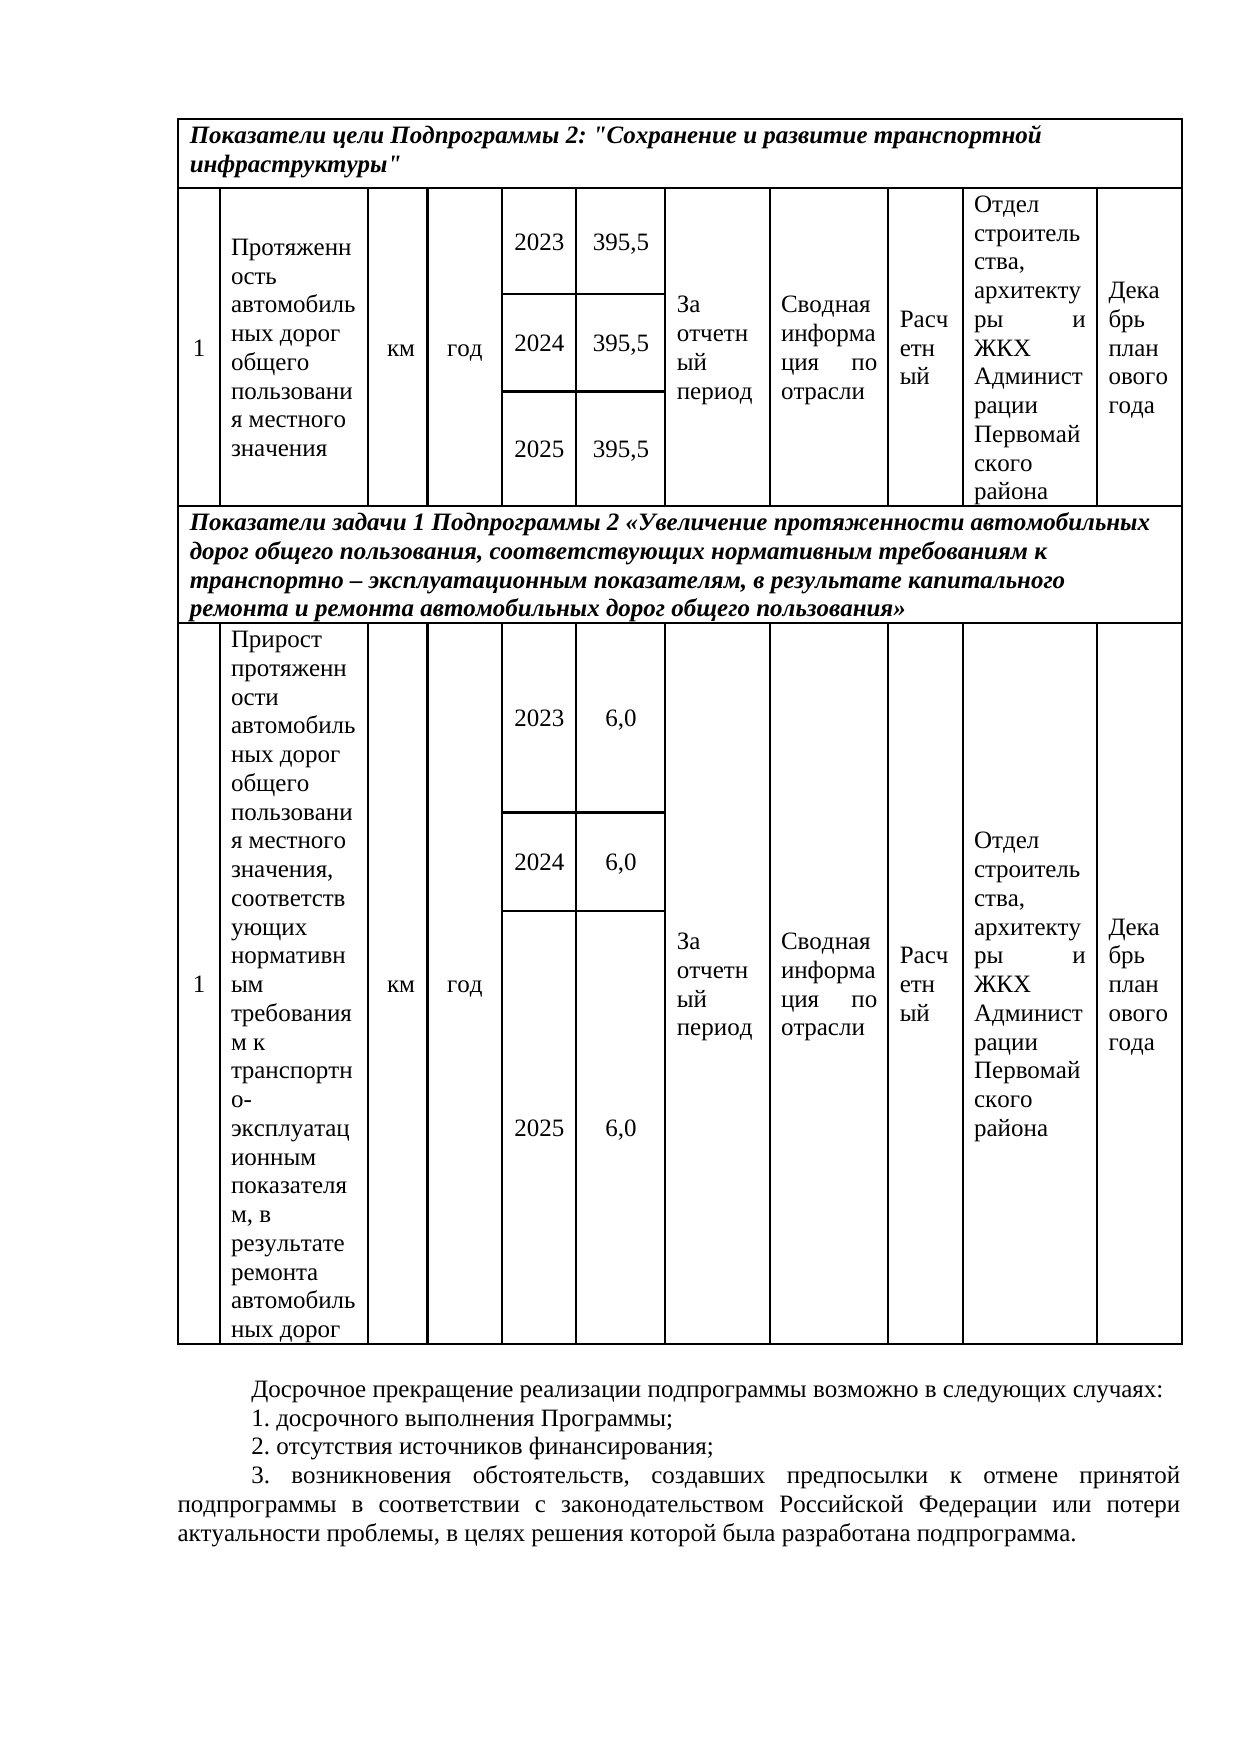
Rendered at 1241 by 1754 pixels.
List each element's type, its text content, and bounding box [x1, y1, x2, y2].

table_cell 2025 [503, 912, 575, 1343]
table_cell км [369, 189, 426, 505]
table_cell Протяженность автомобильных дорог общего пользования местного значения [221, 189, 367, 505]
table_cell Отдел строительства, архитектуры и ЖКХ Администрации Первомайского района [964, 624, 1096, 1343]
table_cell Отдел строительства, архитектуры и ЖКХ Администрации Первомайского района [964, 189, 1096, 505]
table_cell Сводная информация по отрасли [771, 189, 887, 505]
table_cell 2024 [503, 295, 575, 390]
table_cell 395,5 [577, 393, 664, 505]
table_cell Декабрь планового года [1098, 624, 1181, 1343]
table_cell За отчетный период [666, 624, 769, 1343]
text 3. возникновения обстоятельств, создавших предпосылки к отмене принятой подпрограммы в соответствии с законодательством Российской Федерации или потери актуальности проблемы, в целях решения которой была разработана подпрограмма. [177, 1460, 1181, 1546]
table_cell 395,5 [577, 295, 664, 390]
table_cell 2025 [503, 393, 575, 505]
table_cell год [429, 624, 501, 1343]
table_cell 1 [179, 189, 219, 505]
table_cell Декабрь планового года [1098, 189, 1181, 505]
table_cell 2023 [503, 624, 575, 811]
text 1. досрочного выполнения Программы; [177, 1403, 1181, 1431]
table_cell км [369, 624, 426, 1343]
table_cell год [429, 189, 501, 505]
table_cell 395,5 [577, 189, 664, 293]
table_cell 6,0 [577, 912, 664, 1343]
text 2. отсутствия источников финансирования; [177, 1431, 1181, 1460]
table_cell 1 [179, 624, 219, 1343]
table_cell 2024 [503, 814, 575, 909]
table_cell За отчетный период [666, 189, 769, 505]
table_cell Сводная информация по отрасли [771, 624, 887, 1343]
text Досрочное прекращение реализации подпрограммы возможно в следующих случаях: [177, 1374, 1181, 1403]
table_cell Расчетный [889, 189, 962, 505]
table_cell 6,0 [577, 814, 664, 909]
table_cell Показатели цели Подпрограммы 2: "Сохранение и развитие транспортной инфраструктуры" [179, 120, 1181, 187]
table_cell 2023 [503, 189, 575, 293]
table_cell Расчетный [889, 624, 962, 1343]
table_cell Показатели задачи 1 Подпрограммы 2 «Увеличение протяженности автомобильных дорог общего пользования, соответствующих нормативным требованиям к транспортно – эксплуатационным показателям, в результате капитального ремонта и ремонта автомобильных дорог общего пользования» [179, 507, 1181, 622]
table_cell 6,0 [577, 624, 664, 811]
table_cell Прирост протяженности автомобильных дорог общего пользования местного значения, соответствующих нормативным требованиям к транспортно- эксплуатационным показателям, в результате ремонта автомобильных дорог [221, 624, 367, 1343]
